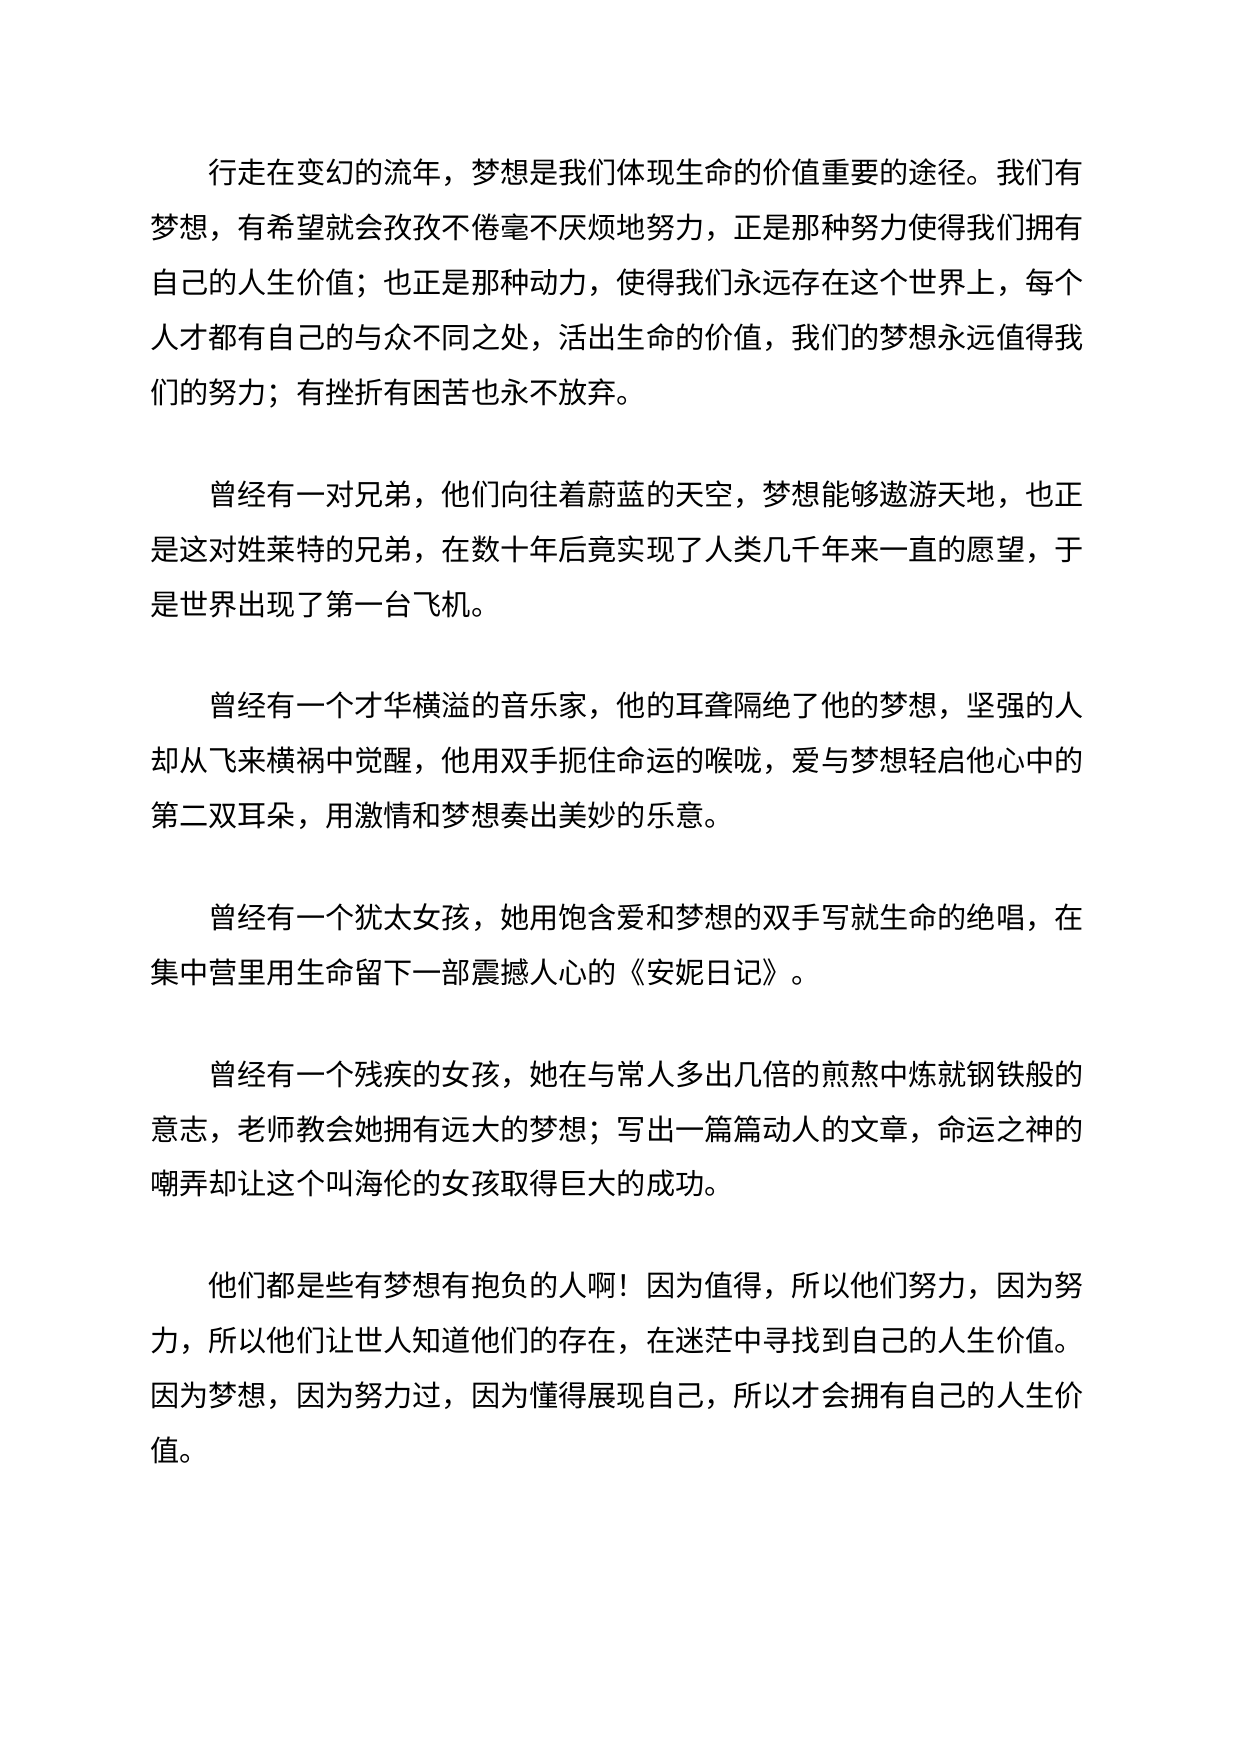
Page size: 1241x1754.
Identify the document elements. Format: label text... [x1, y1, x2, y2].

text 他们都是些有梦想有抱负的人啊！因为值得，所以他们努力，因为努力，所以他们让世人知道他们的存在，在迷茫中寻找到自己的人生价值。因为梦想，因为努力过，因为懂得展现自己，所以才会拥有自己的人生价值。 [150, 1263, 1090, 1470]
text 曾经有一个犹太女孩，她用饱含爱和梦想的双手写就生命的绝唱，在集中营里用生命留下一部震撼人心的《安妮日记》。 [150, 894, 1090, 992]
text 行走在变幻的流年，梦想是我们体现生命的价值重要的途径。我们有梦想，有希望就会孜孜不倦毫不厌烦地努力，正是那种努力使得我们拥有自己的人生价值；也正是那种动力，使得我们永远存在这个世界上，每个人才都有自己的与众不同之处，活出生命的价值，我们的梦想永远值得我们的努力；有挫折有困苦也永不放弃。 [150, 150, 1090, 412]
text 曾经有一个才华横溢的音乐家，他的耳聋隔绝了他的梦想，坚强的人却从飞来横祸中觉醒，他用双手扼住命运的喉咙，爱与梦想轻启他心中的第二双耳朵，用激情和梦想奏出美妙的乐意。 [150, 683, 1090, 835]
text 曾经有一对兄弟，他们向往着蔚蓝的天空，梦想能够遨游天地，也正是这对姓莱特的兄弟，在数十年后竟实现了人类几千年来一直的愿望，于是世界出现了第一台飞机。 [150, 471, 1090, 623]
text 曾经有一个残疾的女孩，她在与常人多出几倍的煎熬中炼就钢铁般的意志，老师教会她拥有远大的梦想；写出一篇篇动人的文章，命运之神的嘲弄却让这个叫海伦的女孩取得巨大的成功。 [150, 1051, 1090, 1203]
